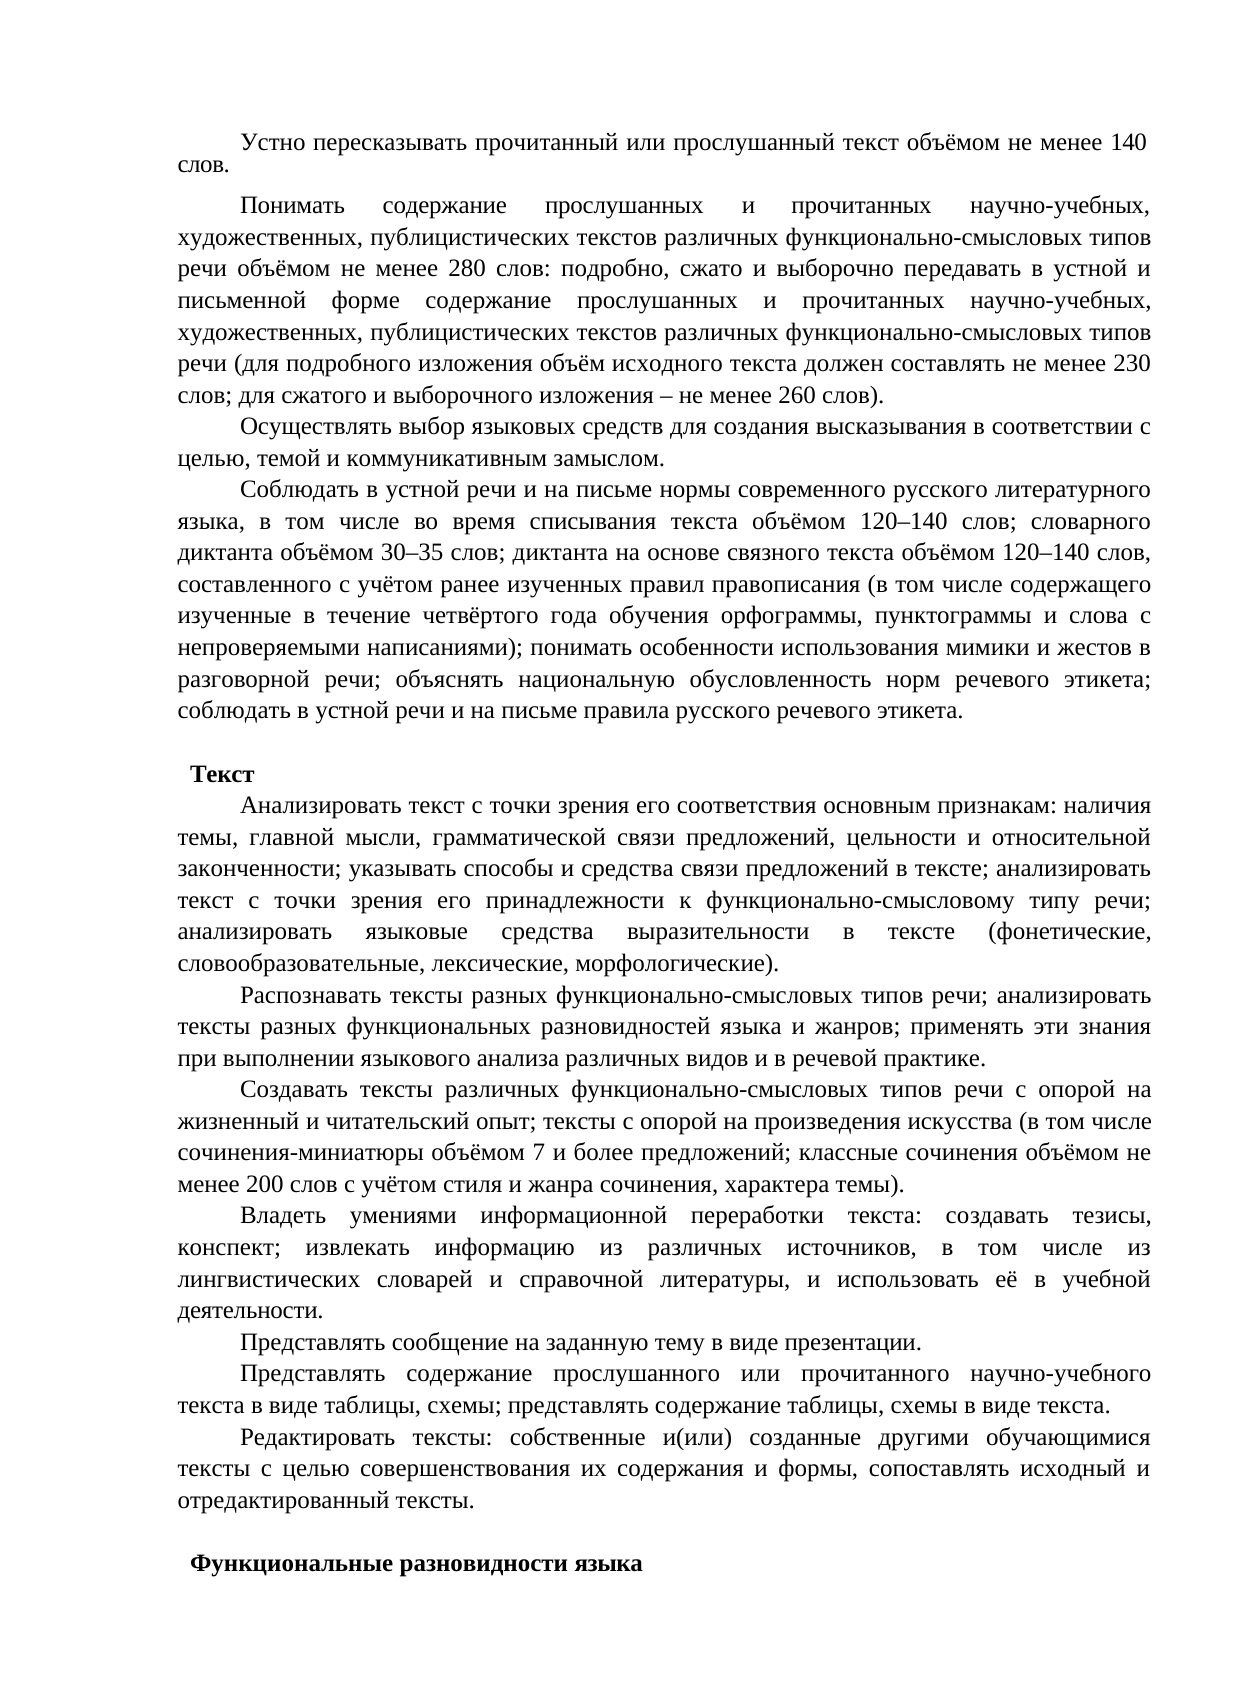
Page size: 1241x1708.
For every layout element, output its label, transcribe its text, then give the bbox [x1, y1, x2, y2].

text художественных, публицистических текстов различных функционально-смысловых типов речи объёмом не менее 280 слов: подробно, сжато и выборочно передавать в устной и письменной форме содержание прослушанных и прочитанных научно-учебных, художественных, публицистических текстов различных функционально-смысловых типов речи (для подробного изложения объём исходного текста должен составлять не менее 230 слов; для сжатого и выборочного изложения – не менее 260 слов). [177, 222, 1152, 408]
text Владеть умениями информационной переработки текста: со­здавать тезисы, конспект; извлекать информацию из различных источников, в том числе из лингвистических словарей и справочной литературы, и использовать её в учебной деятельности. [177, 1201, 1152, 1324]
text Анализировать текст с точки зрения его соответствия основным признакам: наличия темы, главной мысли, грамматической связи предложений, цельности и относительной законченности; указывать способы и средства связи предложений в тексте; анализировать текст с точки зрения его принадлежности к функционально-смысловому типу речи; анализировать языковые средства выразительности в тексте (фонетические, словообразовательные, лексические, морфологические). [177, 790, 1152, 977]
text Создавать тексты различных функционально-смысловых типов речи с опорой на жизненный и читательский опыт; тексты с опорой на произведения искусства (в том числе сочинения-миниатюры объёмом 7 и более предложений; классные сочинения объёмом не менее 200 слов с учётом стиля и жанра сочинения, характера темы). [177, 1074, 1152, 1198]
text Распознавать тексты разных функционально-смысловых типов речи; анализировать тексты разных функциональных разновидностей языка и жанров; применять эти знания при выполнении языкового анализа различных видов и в речевой практике. [177, 980, 1152, 1072]
text Представлять сообщение на заданную тему в виде презентации. [240, 1327, 1196, 1356]
text Осуществлять выбор языковых средств для создания высказывания в соответствии с целью, темой и коммуникативным замыслом. [177, 411, 1152, 472]
subtitle Функциональные разновидности языка [190, 1548, 1196, 1577]
subtitle Текст [190, 759, 1196, 788]
text Устно пересказывать прочитанный или прослушанный текст объёмом не менее 140 [240, 127, 1196, 156]
text слов. [177, 149, 231, 178]
text Соблюдать в устной речи и на письме нормы современного русского литературного языка, в том числе во время списывания текста объёмом 120–140 слов; словарного диктанта объёмом 30–35 слов; диктанта на основе связного текста объёмом 120–140 слов, составленного с учётом ранее изученных правил правописания (в том числе содержащего изученные в течение четвёртого года обучения орфограммы, пунктограммы и слова с непроверяемыми написаниями); понимать особенности использования мимики и жестов в разговорной речи; объяснять национальную обусловленность норм речевого этикета; соблюдать в устной речи и на письме правила русского речевого этикета. [177, 474, 1152, 724]
text Редактировать тексты: собственные и(или) созданные другими обучающимися тексты с целью совершенствования их содержания и формы, сопоставлять исходный и отредактированный тексты. [177, 1422, 1151, 1513]
text Понимать содержание прослушанных и прочитанных научно-учебных, [240, 190, 1196, 219]
text Представлять содержание прослушанного или прочитанного научно-учебного текста в виде таблицы, схемы; представлять содержание таблицы, схемы в виде текста. [177, 1358, 1152, 1419]
